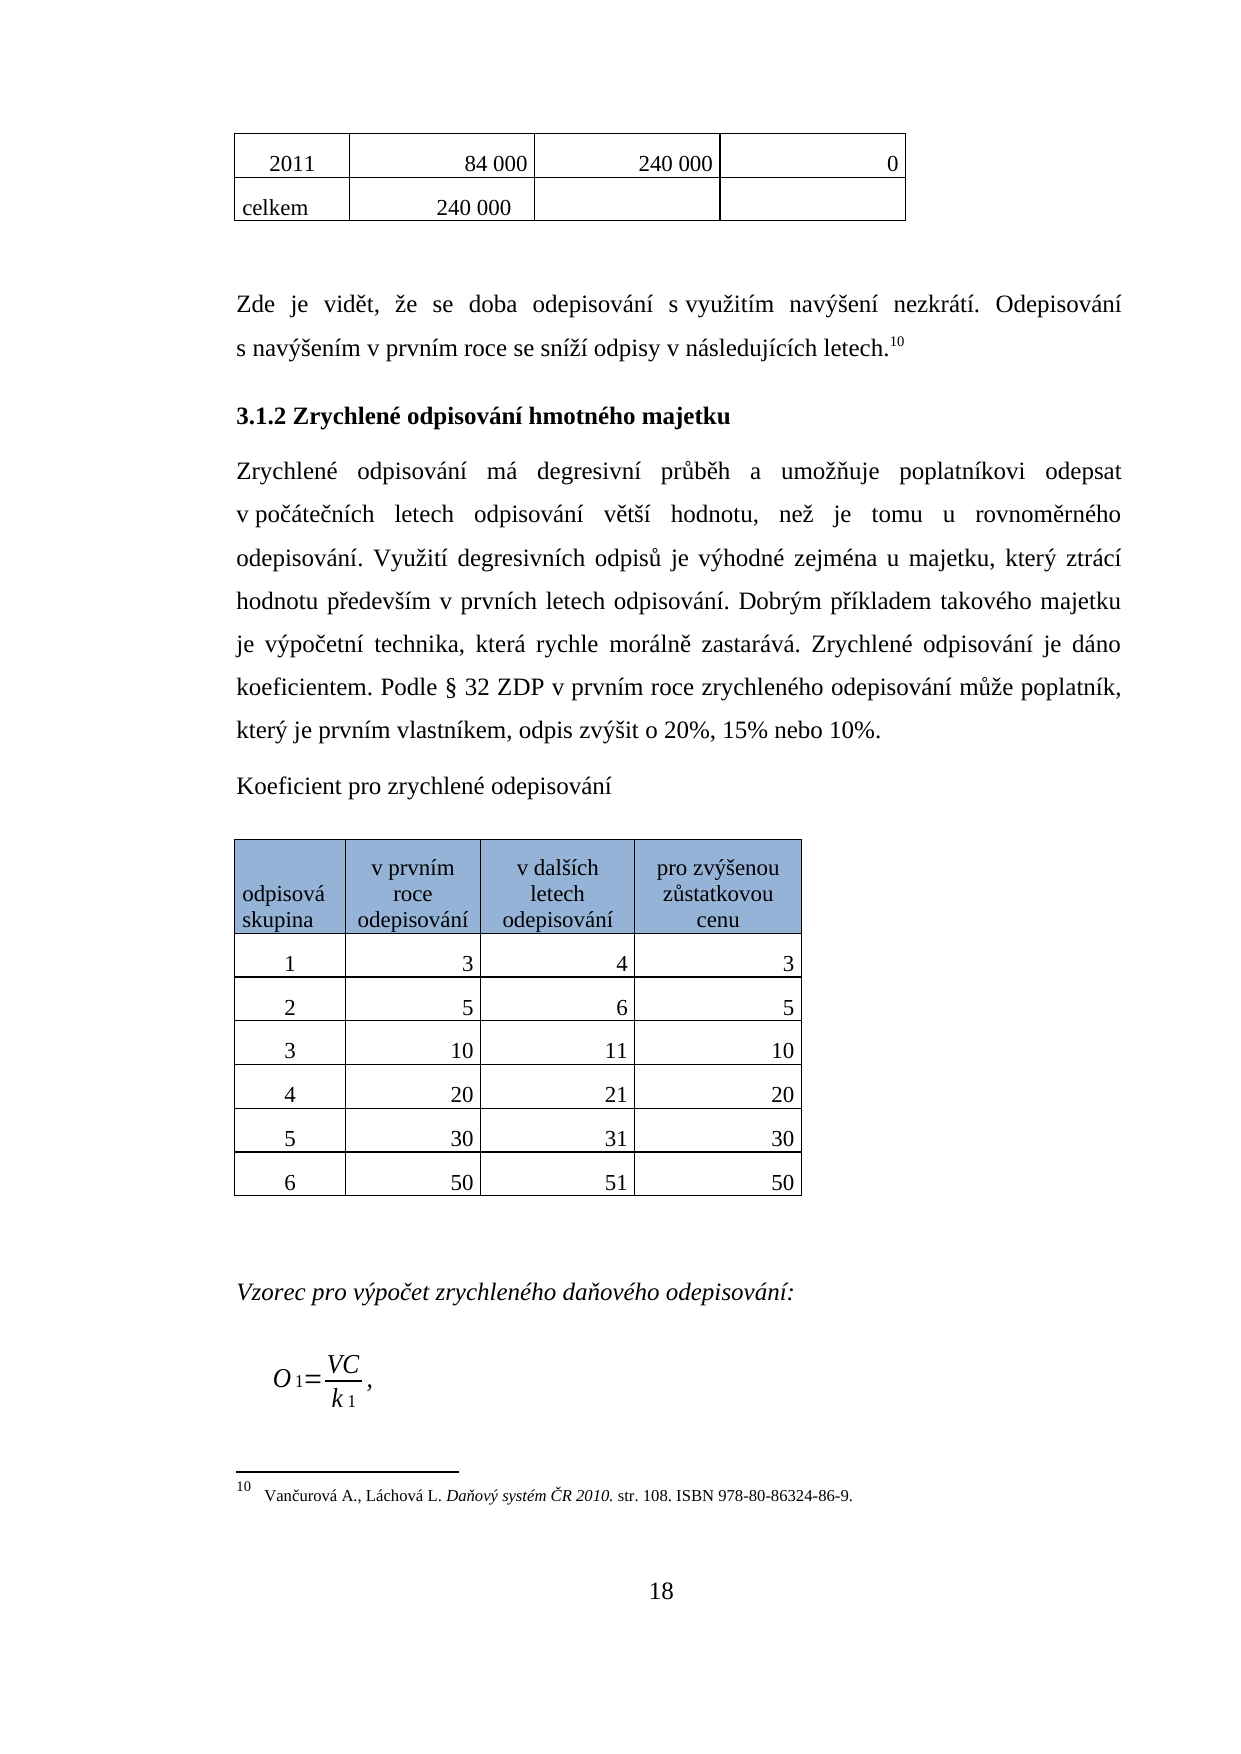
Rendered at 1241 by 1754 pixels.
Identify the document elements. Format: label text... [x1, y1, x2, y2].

text Zrychlené odpisování má degresivní průběh a umožňuje poplatníkovi odepsat v počátečních letech odpisování větší hodnotu, než je tomu u rovnoměrného odepisování. Využití degresivních odpisů je výhodné zejména u majetku, který ztrácí hodnotu především v prvních letech odpisování. Dobrým příkladem takového majetku je výpočetní technika, která rychle morálně zastarává. Zrychlené odpisování je dáno koeficientem. Podle § 32 ZDP v prvním roce zrychleného odepisování může poplatník, který je prvním vlastníkem, odpis zvýšit o 20%, 15% nebo 10%. [236, 456, 1122, 744]
table_cell 50 [635, 1153, 801, 1195]
table_cell 5 [635, 978, 801, 1020]
table_cell 2 [235, 978, 345, 1020]
table_header pro zvýšenou zůstatkovou cenu [635, 840, 801, 933]
table_cell 11 [481, 1021, 634, 1064]
table_cell 50 [346, 1153, 480, 1195]
table_cell 30 [346, 1109, 480, 1151]
table_cell 4 [235, 1065, 345, 1108]
table_cell 84 000 [350, 134, 534, 177]
table_header v prvním roce odepisování [346, 840, 480, 933]
table_cell 20 [346, 1065, 480, 1108]
table_cell 5 [235, 1109, 345, 1151]
table_cell 10 [346, 1021, 480, 1064]
text 3.1.2 Zrychlené odpisování hmotného majetku [236, 401, 1122, 429]
table_cell celkem [235, 178, 349, 220]
table_cell 0 [721, 134, 905, 177]
table_cell 6 [235, 1153, 345, 1195]
table_header odpisová skupina [235, 840, 345, 933]
table_cell 20 [635, 1065, 801, 1108]
table_cell 1 [235, 934, 345, 976]
text Vzorec pro výpočet zrychleného daňového odepisování: [236, 1277, 1122, 1306]
table_cell 240 000 [535, 134, 719, 177]
table_cell 5 [346, 978, 480, 1020]
text Zde je vidět, že se doba odepisování s využitím navýšení nezkrátí. Odepisování s navýšením v prvním roce se sníží odpisy v následujících letech. [236, 289, 1122, 361]
table_cell [535, 178, 719, 220]
table_cell 4 [481, 934, 634, 976]
table_header v dalších letech odepisování [481, 840, 634, 933]
table_cell 6 [481, 978, 634, 1020]
table_cell 51 [481, 1153, 634, 1195]
table_cell 3 [635, 934, 801, 976]
table_cell 30 [635, 1109, 801, 1151]
table_cell 2011 [235, 134, 349, 177]
table_cell 10 [635, 1021, 801, 1064]
table_cell 31 [481, 1109, 634, 1151]
table_cell 3 [346, 934, 480, 976]
table_cell 240 000 [350, 178, 534, 220]
text Koeficient pro zrychlené odepisování [236, 771, 1122, 799]
table_cell 3 [235, 1021, 345, 1064]
table_cell [721, 178, 905, 220]
table_cell 21 [481, 1065, 634, 1108]
